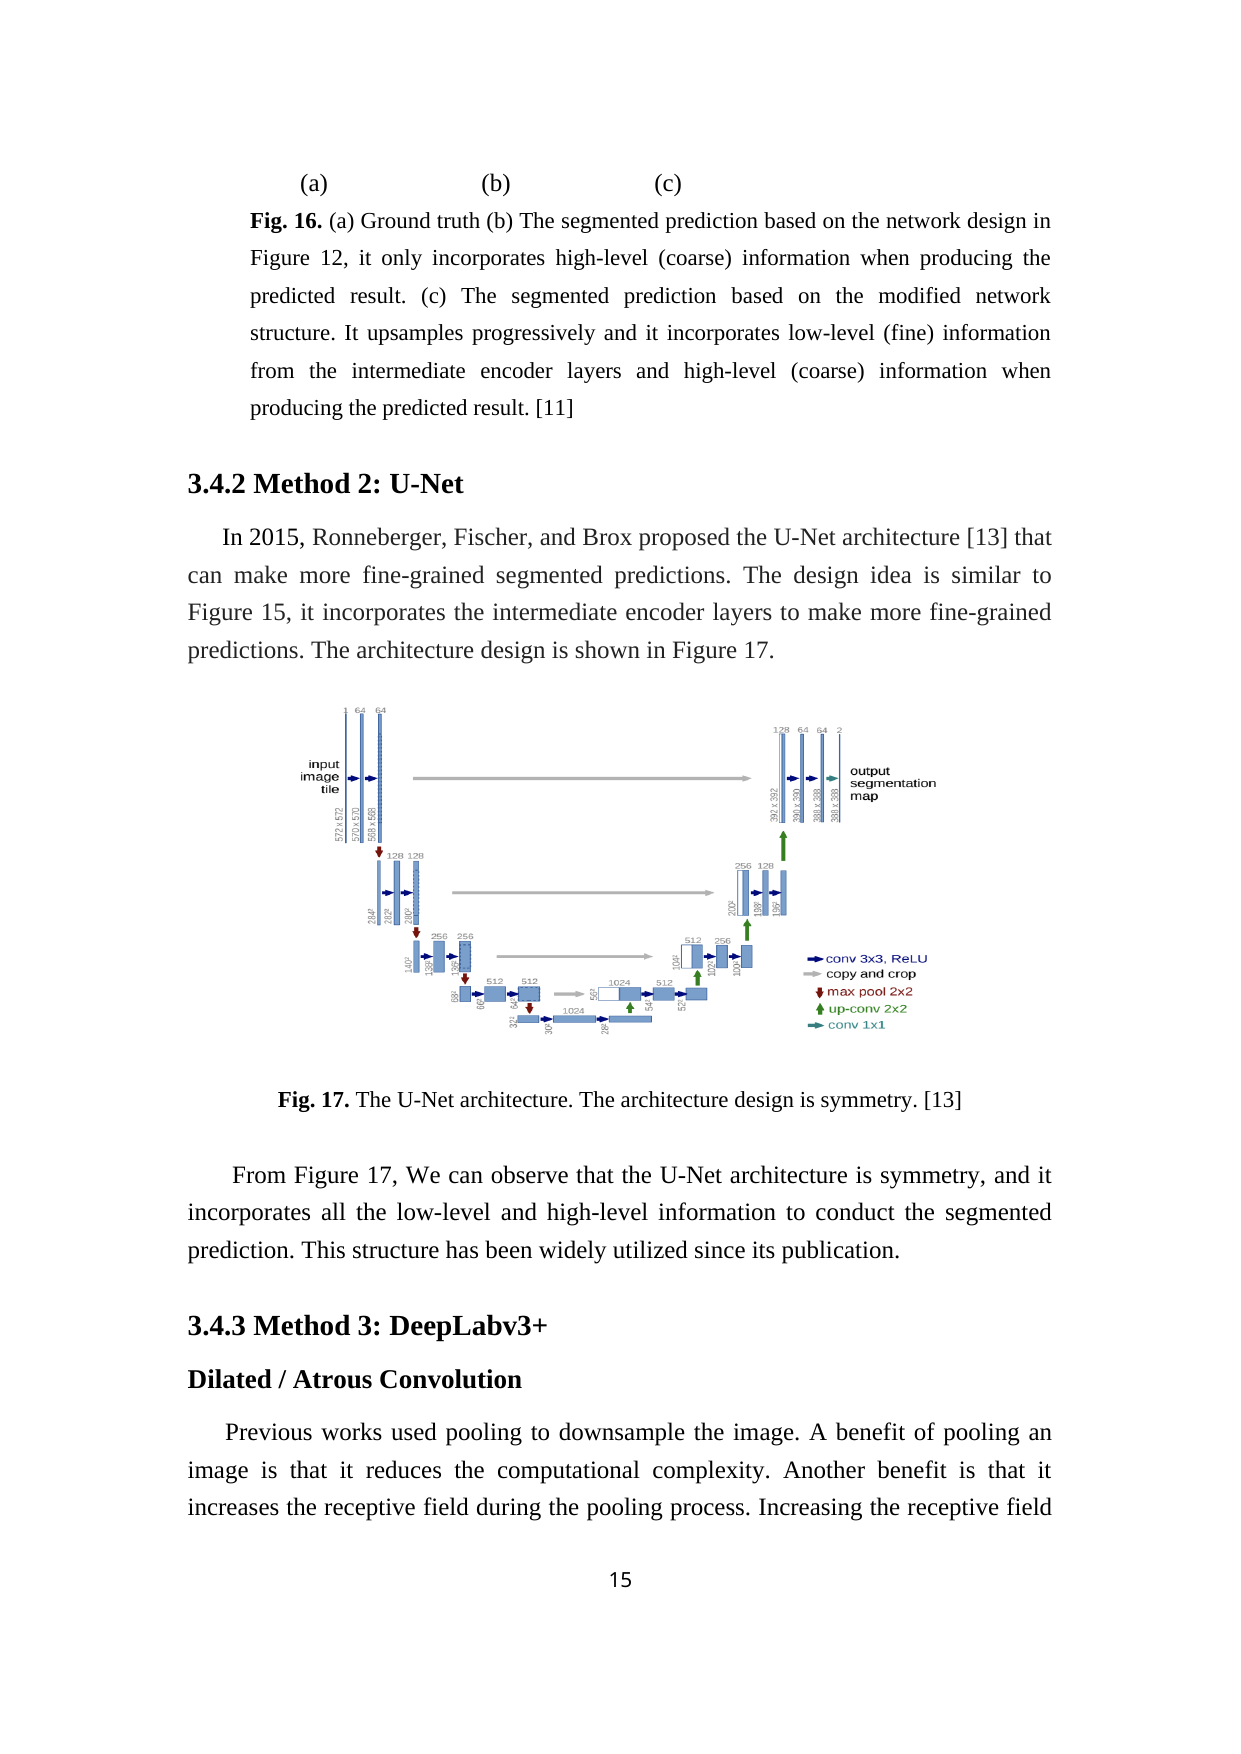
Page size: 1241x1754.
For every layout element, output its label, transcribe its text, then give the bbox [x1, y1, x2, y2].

text In 2015, Ronneberger, Fischer, and Brox proposed the U-Net architecture [13] that can make more fine-grained segmented predictions. The design idea is similar to Figure 15, it incorporates the intermediate encoder layers to make more fine-grained predictions. The architecture design is shown in Figure 17. [187, 518, 1053, 668]
picture [276, 695, 962, 1044]
text Fig. 16. (a) Ground truth (b) The segmented prediction based on the network design in Figure 12, it only incorporates high-level (coarse) information when producing the predicted result. (c) The segmented prediction based on the modified network structure. It upsamples progressively and it incorporates low-level (fine) information from the intermediate encoder layers and high-level (coarse) information when producing the predicted result. [11] [250, 201, 1053, 426]
text Dilated / Atrous Convolution [187, 1360, 1053, 1397]
text 3.4.2 Method 2: U-Net [187, 464, 1053, 501]
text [187, 1413, 1053, 1525]
list (b) (c) [300, 164, 1053, 201]
text From Figure 17, We can observe that the U-Net architecture is symmetry, and it incorporates all the low-level and high-level information to conduct the segmented prediction. This structure has been widely utilized since its publication. [187, 1156, 1053, 1268]
text 3.4.3 Method 3: DeepLabv3+ [187, 1306, 1053, 1343]
